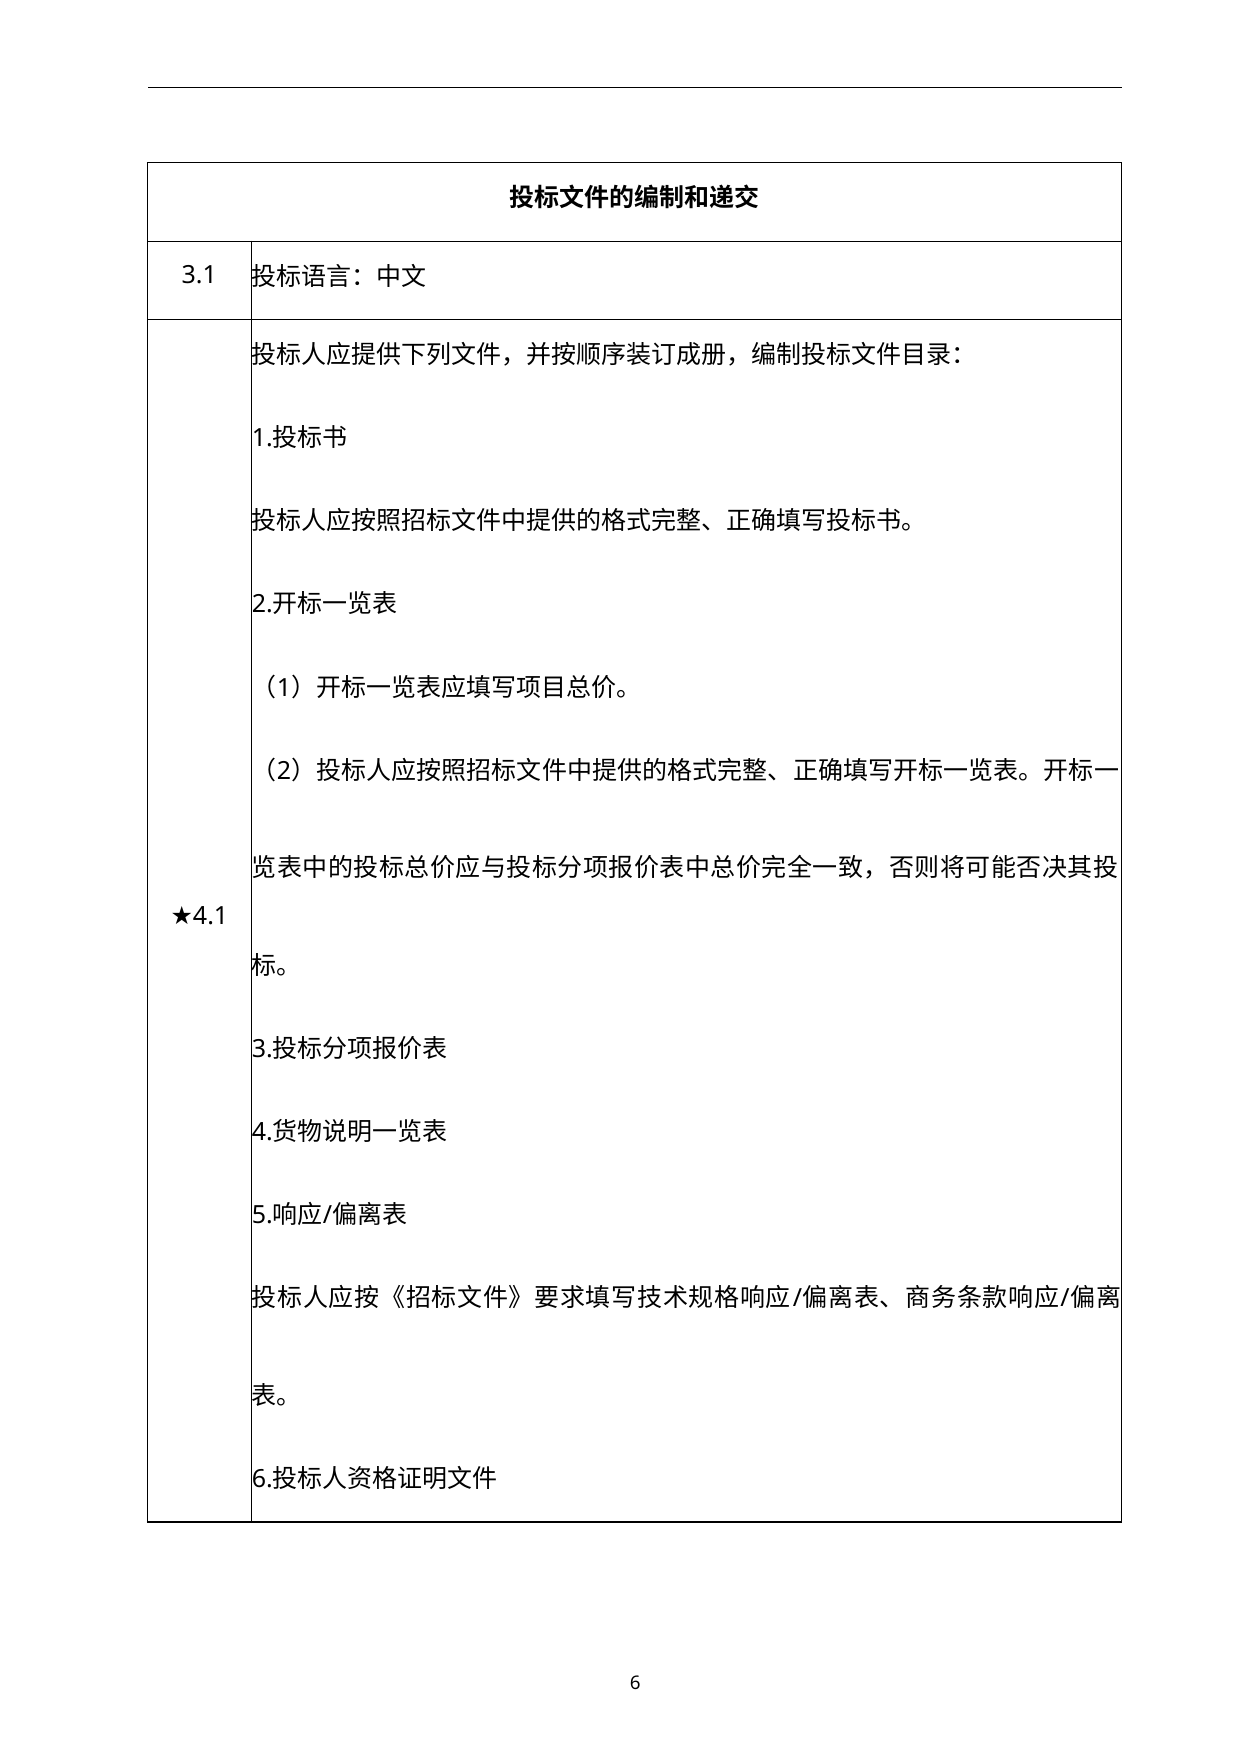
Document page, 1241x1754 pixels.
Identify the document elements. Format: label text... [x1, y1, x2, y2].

table_cell 3.1 [148, 242, 251, 319]
table_cell 投标语言：中文 [252, 242, 1121, 319]
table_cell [252, 320, 1121, 1521]
table_cell ★4.1 [148, 320, 251, 1521]
table_cell 投标文件的编制和递交 [148, 163, 1121, 241]
